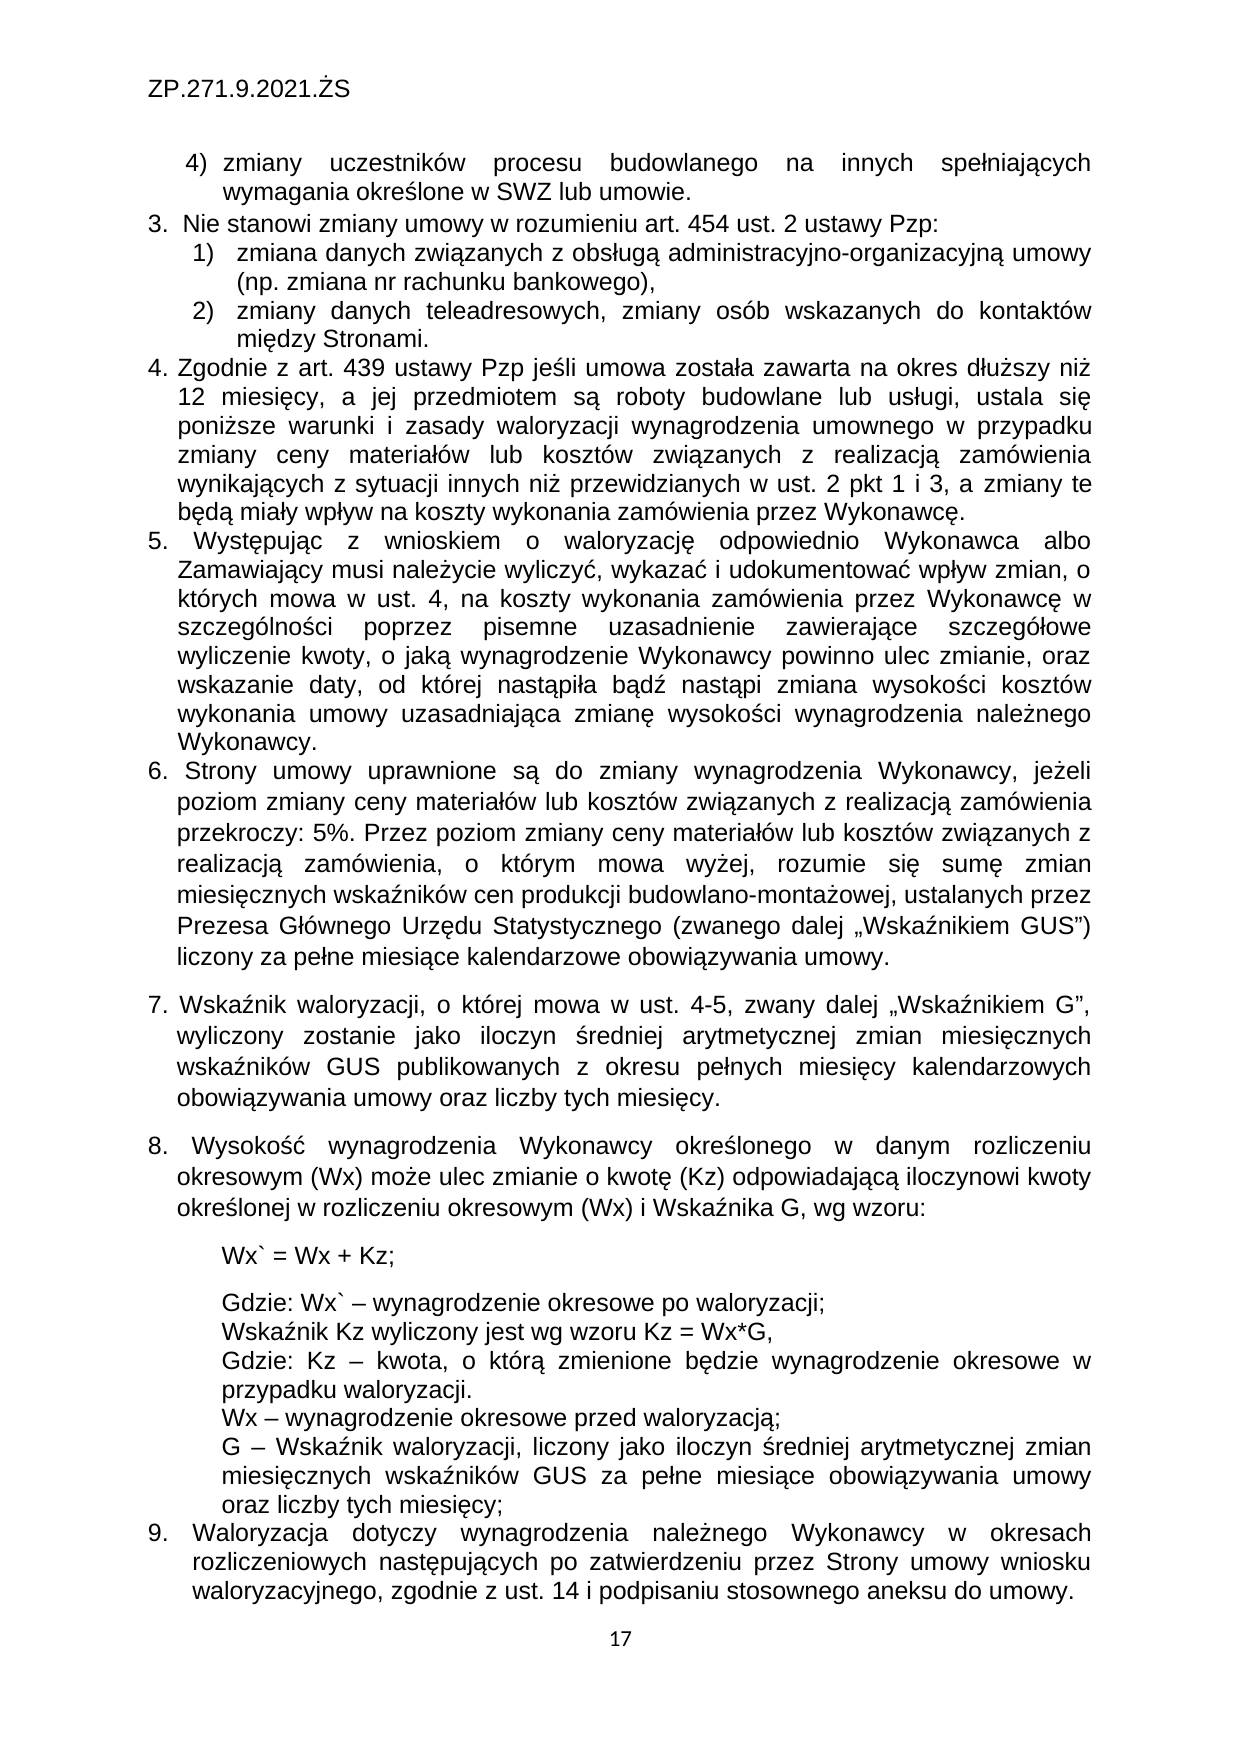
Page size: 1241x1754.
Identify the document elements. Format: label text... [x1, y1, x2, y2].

text 3. Nie stanowi zmiany umowy w rozumieniu art. 454 ust. 2 ustawy Pzp: [148, 209, 1092, 238]
text Wx – wynagrodzenie okresowe przed waloryzacją; [221, 1403, 1092, 1432]
text Wskaźnik Kz wyliczony jest wg wzoru Kz = Wx*G, [221, 1317, 1092, 1346]
text 6. Strony umowy uprawnione są do zmiany wynagrodzenia Wykonawcy, jeżeli poziom zmiany ceny materiałów lub kosztów związanych z realizacją zamówienia przekroczy: 5%. Przez poziom zmiany ceny materiałów lub kosztów związanych z realizacją zamówienia, o którym mowa wyżej, rozumie się sumę zmian miesięcznych wskaźników cen produkcji budowlano-montażowej, ustalanych przez Prezesa Głównego Urzędu Statystycznego (zwanego dalej „Wskaźnikiem GUS”) liczony za pełne miesiące kalendarzowe obowiązywania umowy. [148, 756, 1092, 971]
list Zgodnie z art. 439 ustawy Pzp jeśli umowa została zawarta na okres dłuższy niż 12 miesięcy, a jej przedmiotem są roboty budowlane lub usługi, ustala się poniższe warunki i zasady waloryzacji wynagrodzenia umownego w przypadku zmiany ceny materiałów lub kosztów związanych z realizacją zamówienia wynikających z sytuacji innych niż przewidzianych w ust. 2 pkt 1 i 3, a zmiany te będą miały wpływ na koszty wykonania zamówienia przez Wykonawcę. [148, 353, 1092, 526]
text Gdzie: Kz – kwota, o którą zmienione będzie wynagrodzenie okresowe w przypadku waloryzacji. [221, 1346, 1092, 1403]
text Wx` = Wx + Kz; [221, 1241, 1092, 1269]
list zmiany uczestników procesu budowlanego na innych spełniających wymagania określone w SWZ lub umowie. [185, 148, 1092, 205]
list zmiana danych związanych z obsługą administracyjno-organizacyjną umowy (np. zmiana nr rachunku bankowego), [192, 238, 1092, 296]
text Gdzie: Wx` – wynagrodzenie okresowe po waloryzacji; [221, 1288, 1092, 1317]
text 8. Wysokość wynagrodzenia Wykonawcy określonego w danym rozliczeniu okresowym (Wx) może ulec zmianie o kwotę (Kz) odpowiadającą iloczynowi kwoty określonej w rozliczeniu okresowym (Wx) i Wskaźnika G, wg wzoru: [148, 1131, 1092, 1222]
text 7. Wskaźnik waloryzacji, o której mowa w ust. 4-5, zwany dalej „Wskaźnikiem G”, wyliczony zostanie jako iloczyn średniej arytmetycznej zmian miesięcznych wskaźników GUS publikowanych z okresu pełnych miesięcy kalendarzowych obowiązywania umowy oraz liczby tych miesięcy. [148, 990, 1092, 1112]
list Waloryzacja dotyczy wynagrodzenia należnego Wykonawcy w okresach rozliczeniowych następujących po zatwierdzeniu przez Strony umowy wniosku waloryzacyjnego, zgodnie z ust. 14 i podpisaniu stosownego aneksu do umowy. [148, 1518, 1092, 1604]
text 5. Występując z wnioskiem o waloryzację odpowiednio Wykonawca albo Zamawiający musi należycie wyliczyć, wykazać i udokumentować wpływ zmian, o których mowa w ust. 4, na koszty wykonania zamówienia przez Wykonawcę w szczególności poprzez pisemne uzasadnienie zawierające szczegółowe wyliczenie kwoty, o jaką wynagrodzenie Wykonawcy powinno ulec zmianie, oraz wskazanie daty, od której nastąpiła bądź nastąpi zmiana wysokości kosztów wykonania umowy uzasadniająca zmianę wysokości wynagrodzenia należnego Wykonawcy. [148, 526, 1092, 756]
text G – Wskaźnik waloryzacji, liczony jako iloczyn średniej arytmetycznej zmian miesięcznych wskaźników GUS za pełne miesiące obowiązywania umowy oraz liczby tych miesięcy; [221, 1432, 1092, 1518]
list zmiany danych teleadresowych, zmiany osób wskazanych do kontaktów między Stronami. [192, 296, 1092, 353]
